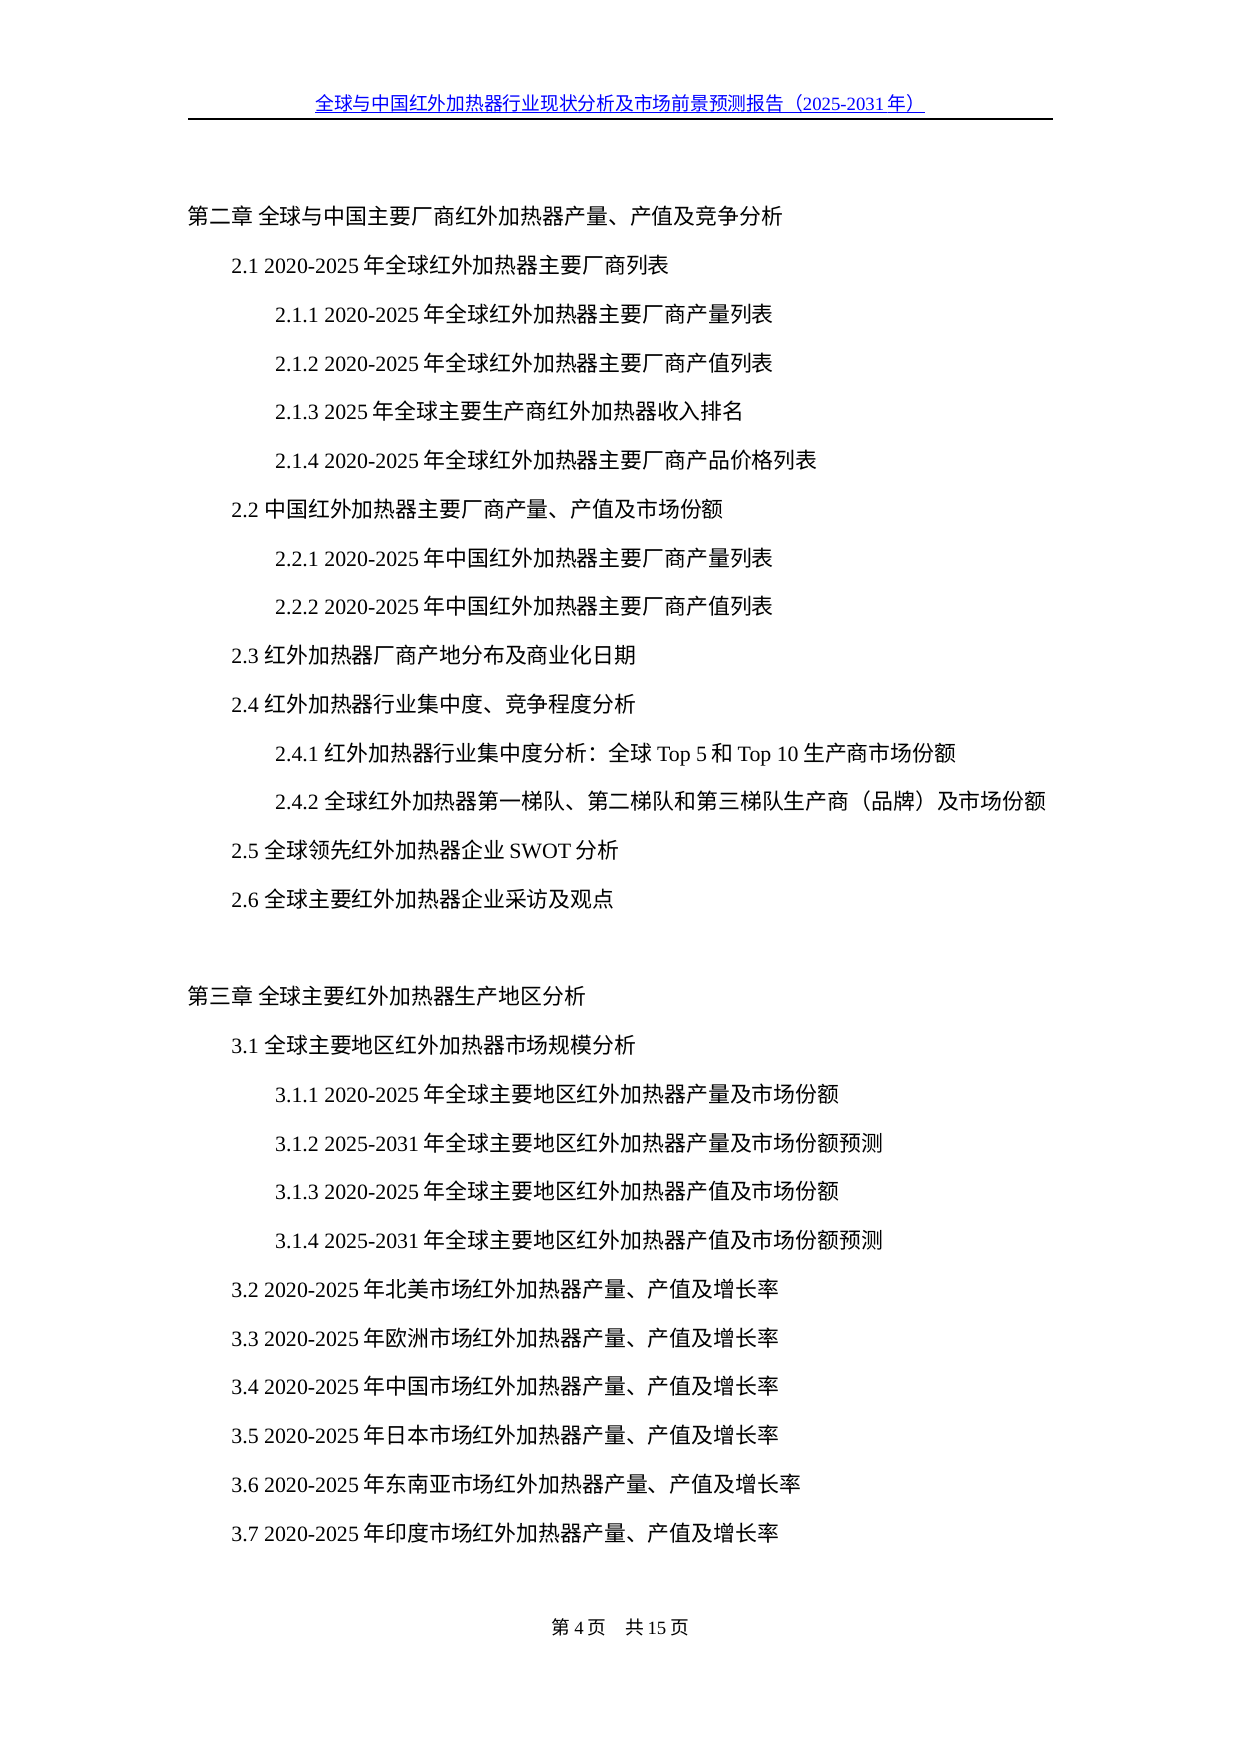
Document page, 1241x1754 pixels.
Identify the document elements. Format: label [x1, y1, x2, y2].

text [187, 150, 1053, 1548]
